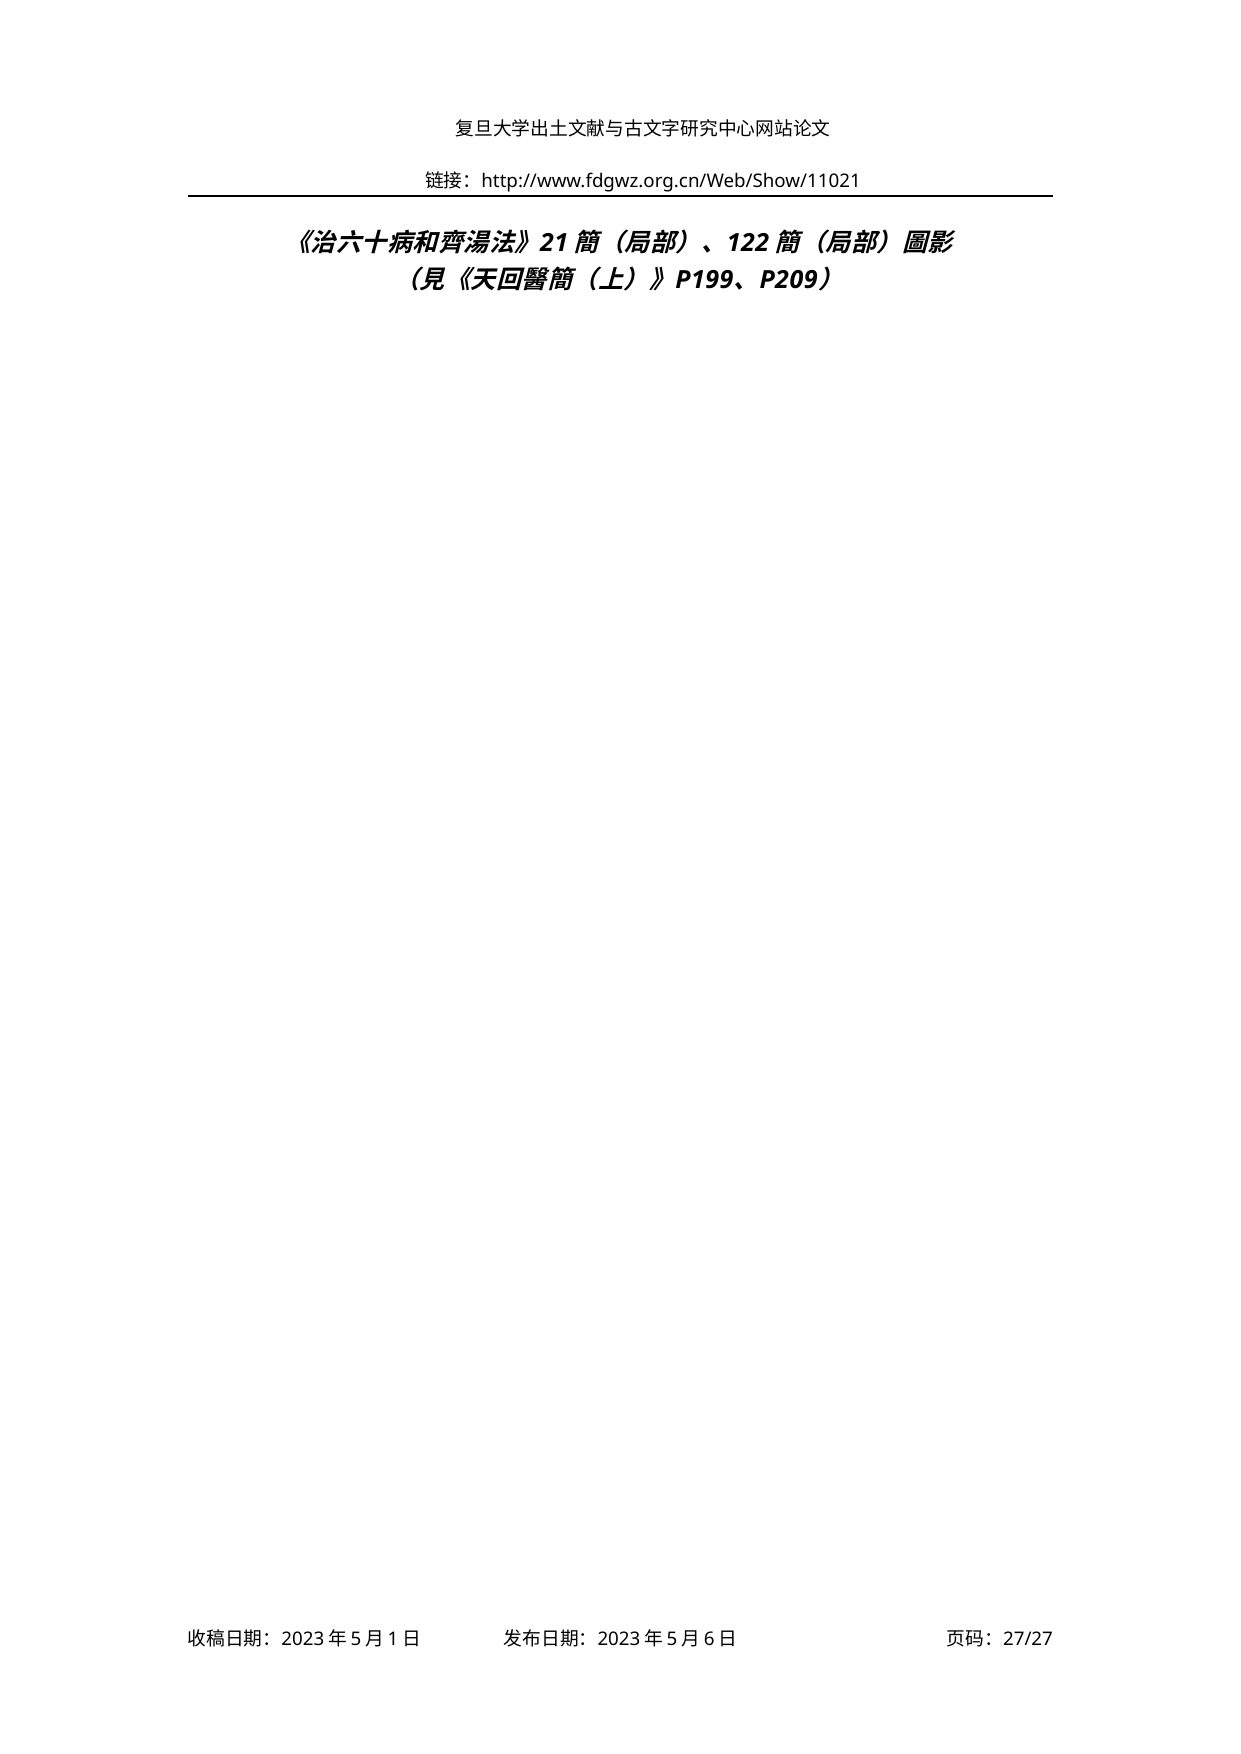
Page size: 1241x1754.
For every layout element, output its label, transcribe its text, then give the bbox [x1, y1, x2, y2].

text 《治六十病和齊湯法》21簡（局部）、122簡（局部）圖影 [187, 222, 1053, 259]
text （見《天回醫簡（上）》P199、P209） [187, 259, 1053, 297]
